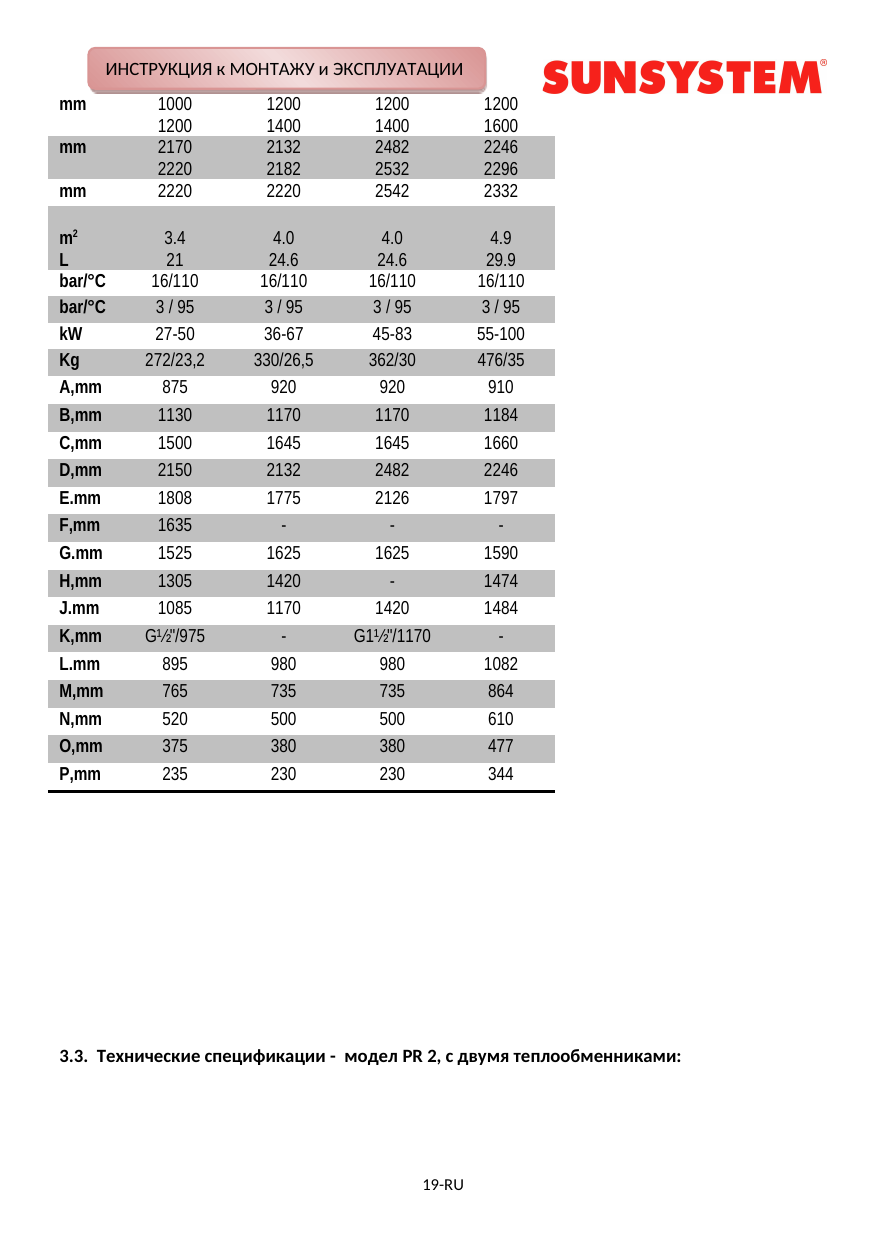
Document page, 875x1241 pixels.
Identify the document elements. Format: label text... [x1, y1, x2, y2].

table_cell 2132 [229, 459, 338, 487]
table_cell 1660 [446, 432, 555, 459]
table_cell - [338, 514, 446, 542]
table_cell 3 / 95 [446, 296, 555, 323]
table_cell mm [48, 93, 120, 136]
table_cell 2150 [120, 459, 229, 487]
table_cell 4.0 24.6 [229, 206, 338, 270]
table_cell 16/110 [120, 270, 229, 296]
table_cell 1590 [446, 542, 555, 569]
table_cell 1645 [229, 432, 338, 459]
table_cell 735 [229, 680, 338, 708]
table_cell G1½"/1170 [338, 625, 446, 652]
table_cell mm [48, 180, 120, 206]
table_cell M,mm [48, 680, 120, 708]
table_cell 500 [338, 708, 446, 735]
table_cell 477 [446, 735, 555, 763]
table_cell 36-67 [229, 323, 338, 349]
table_cell F,mm [48, 514, 120, 542]
table_cell 610 [446, 708, 555, 735]
table_cell - [229, 514, 338, 542]
table_cell 45-83 [338, 323, 446, 349]
table_cell 980 [338, 653, 446, 680]
table_cell 1184 [446, 404, 555, 432]
table_cell 16/110 [229, 270, 338, 296]
table_cell H,mm [48, 570, 120, 597]
table_cell 362/30 [338, 349, 446, 376]
table_cell 2246 [446, 459, 555, 487]
table_cell 1797 [446, 487, 555, 514]
table_cell - [229, 625, 338, 652]
table_cell 344 [446, 763, 555, 790]
table_cell 875 [120, 376, 229, 404]
table_cell 3 / 95 [229, 296, 338, 323]
table_cell 895 [120, 653, 229, 680]
table_cell 2132 2182 [229, 136, 338, 179]
table_cell 272/23,2 [120, 349, 229, 376]
table_cell bar/°C [48, 270, 120, 296]
table_cell 920 [338, 376, 446, 404]
table_cell 1082 [446, 653, 555, 680]
table_cell 1635 [120, 514, 229, 542]
table_cell G½"/975 [120, 625, 229, 652]
table_cell 1500 [120, 432, 229, 459]
table_cell 1000 1200 [120, 93, 229, 136]
table_cell 1170 [229, 404, 338, 432]
table_cell 1170 [338, 404, 446, 432]
table_cell 920 [229, 376, 338, 404]
table_cell 27-50 [120, 323, 229, 349]
table_cell 230 [338, 763, 446, 790]
table_cell B,mm [48, 404, 120, 432]
table_cell L.mm [48, 653, 120, 680]
table_cell 765 [120, 680, 229, 708]
table_cell Kg [48, 349, 120, 376]
table_cell 4.0 24.6 [338, 206, 446, 270]
table_cell 2170 2220 [120, 136, 229, 179]
table_cell 2126 [338, 487, 446, 514]
table_cell mm [48, 136, 120, 179]
table_cell 735 [338, 680, 446, 708]
table_cell 1525 [120, 542, 229, 569]
table_cell 1808 [120, 487, 229, 514]
table_cell 1420 [229, 570, 338, 597]
table_cell - [446, 625, 555, 652]
table_cell 16/110 [446, 270, 555, 296]
table_cell 910 [446, 376, 555, 404]
table_cell 4.9 29.9 [446, 206, 555, 270]
table_cell 1474 [446, 570, 555, 597]
table_cell 864 [446, 680, 555, 708]
table_cell 1775 [229, 487, 338, 514]
table_cell E.mm [48, 487, 120, 514]
table_cell 476/35 [446, 349, 555, 376]
table_cell A,mm [48, 376, 120, 404]
table_cell 2246 2296 [446, 136, 555, 179]
table_cell 1200 1400 [229, 93, 338, 136]
table_cell 2220 [229, 180, 338, 206]
table_cell 3 / 95 [338, 296, 446, 323]
table_cell 330/26,5 [229, 349, 338, 376]
table_cell 2332 [446, 180, 555, 206]
table_cell O,mm [48, 735, 120, 763]
table_cell 1645 [338, 432, 446, 459]
table_cell 1625 [338, 542, 446, 569]
table_cell 380 [338, 735, 446, 763]
table_cell 2482 2532 [338, 136, 446, 179]
table_cell bar/°C [48, 296, 120, 323]
table_cell 2542 [338, 180, 446, 206]
table_cell m2 L [48, 206, 120, 270]
picture [542, 59, 827, 94]
table_cell 16/110 [338, 270, 446, 296]
table_cell 1130 [120, 404, 229, 432]
table_cell N,mm [48, 708, 120, 735]
table_cell kW [48, 323, 120, 349]
table_cell D,mm [48, 459, 120, 487]
table_cell 500 [229, 708, 338, 735]
table_cell 1305 [120, 570, 229, 597]
table_cell 3.4 21 [120, 206, 229, 270]
table_cell 1420 [338, 597, 446, 625]
table_cell K,mm [48, 625, 120, 652]
table_cell - [446, 514, 555, 542]
table_cell G.mm [48, 542, 120, 569]
table_cell 3 / 95 [120, 296, 229, 323]
table_cell 980 [229, 653, 338, 680]
table_cell J.mm [48, 597, 120, 625]
table_cell C,mm [48, 432, 120, 459]
table_cell 375 [120, 735, 229, 763]
list Техническиe спецификации - модел PR 2, с двумя теплообменниками: [59, 1044, 827, 1067]
table_cell 1625 [229, 542, 338, 569]
table_cell - [338, 570, 446, 597]
table_cell 520 [120, 708, 229, 735]
table_cell 1085 [120, 597, 229, 625]
table_cell 2482 [338, 459, 446, 487]
table_cell 235 [120, 763, 229, 790]
table_cell 1200 1400 [338, 93, 446, 136]
table_cell 1200 1600 [446, 93, 555, 136]
table_cell 380 [229, 735, 338, 763]
table_cell 2220 [120, 180, 229, 206]
table_cell 1484 [446, 597, 555, 625]
table_cell P,mm [48, 763, 120, 790]
table_cell 1170 [229, 597, 338, 625]
table_cell 230 [229, 763, 338, 790]
table_cell 55-100 [446, 323, 555, 349]
